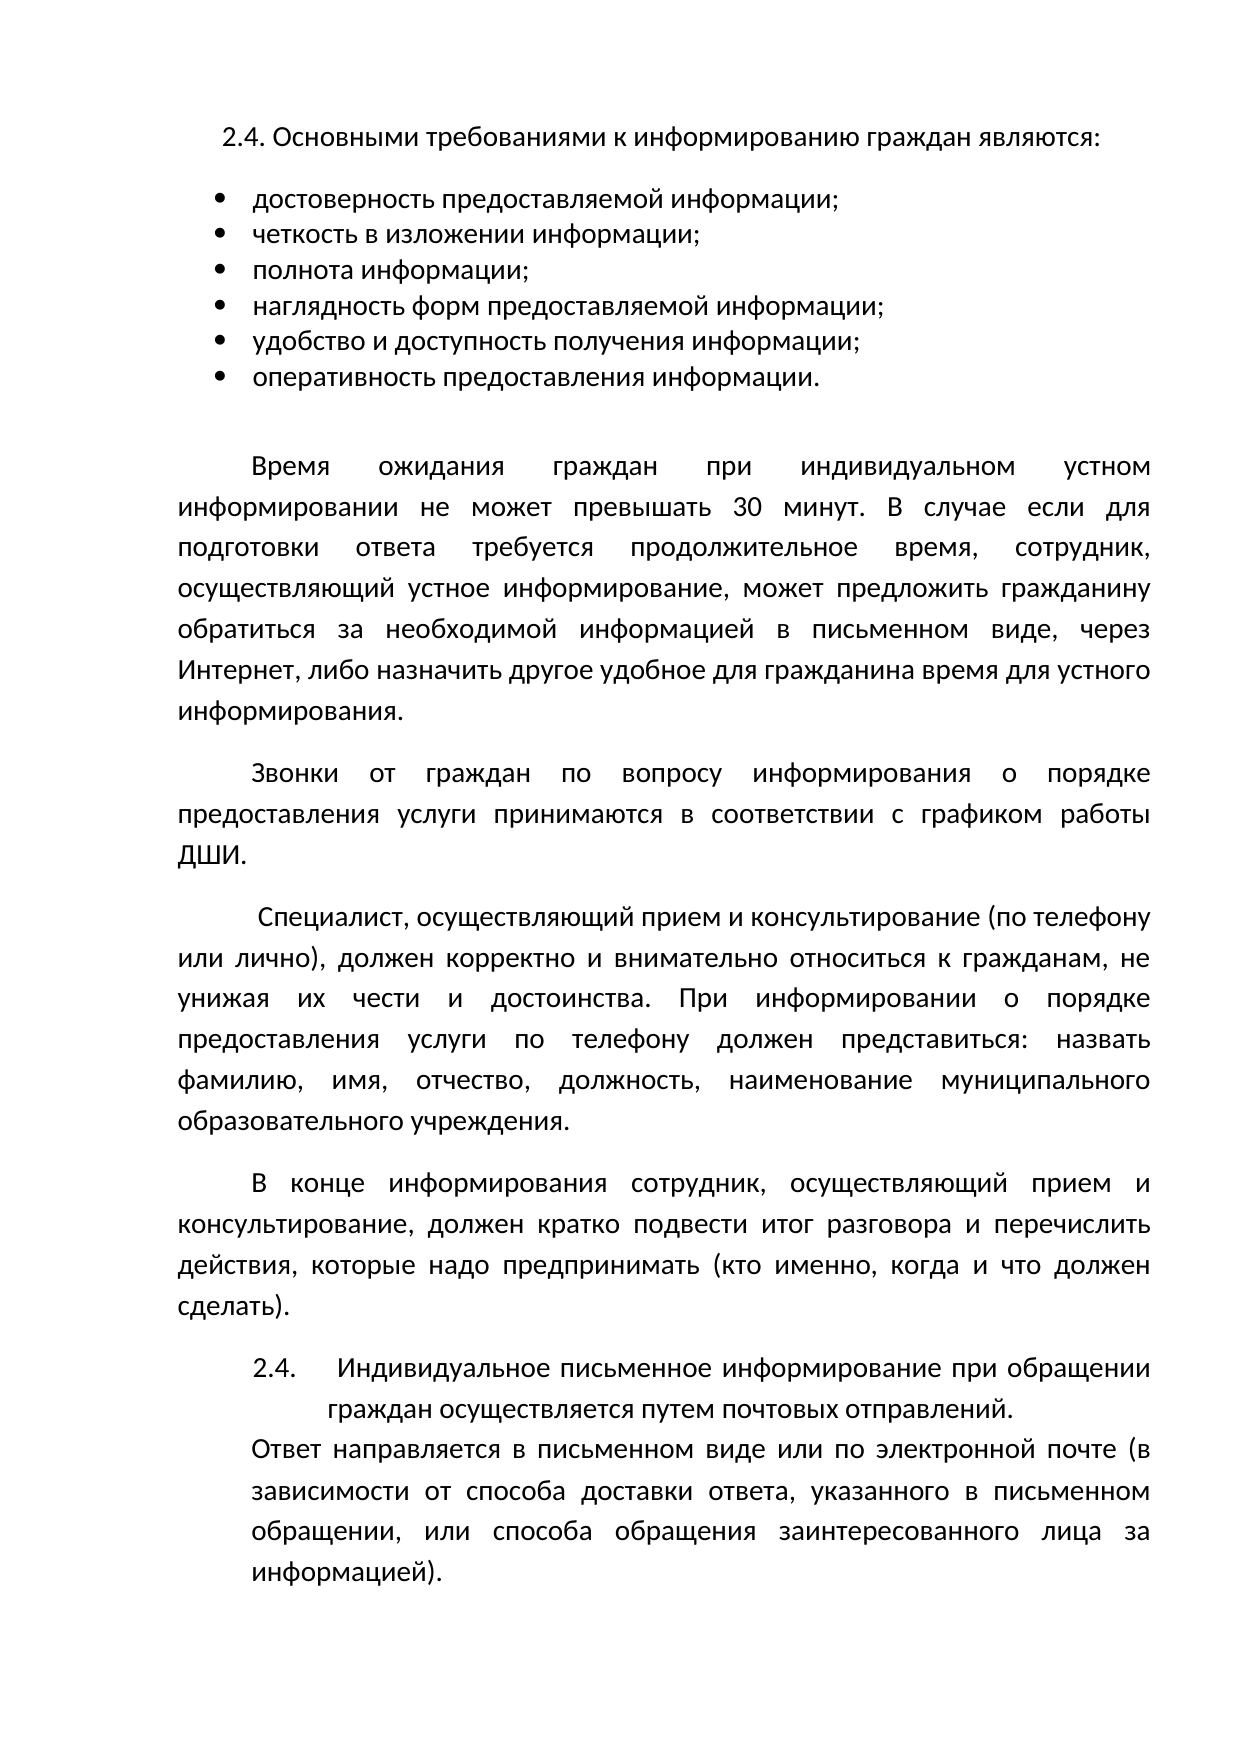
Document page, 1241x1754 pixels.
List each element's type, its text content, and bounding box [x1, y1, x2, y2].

list достоверность предоставляемой информации; [215, 180, 1152, 216]
text В конце информирования сотрудник, осуществляющий прием и консультирование, должен кратко подвести итог разговора и перечислить действия, которые надо предпринимать (кто именно, когда и что должен сделать). [177, 1164, 1152, 1323]
text 2.4. Основными требованиями к информированию граждан являются: [177, 118, 1152, 154]
text Звонки от граждан по вопросу информирования о порядке предоставления услуги принимаются в соответствии с графиком работы ДШИ. [177, 754, 1152, 872]
text Ответ направляется в письменном виде или по электронной почте (в зависимости от способа доставки ответа, указанного в письменном обращении, или способа обращения заинтересованного лица за информацией). [251, 1431, 1152, 1589]
list оперативность предоставления информации. [215, 358, 1152, 394]
list наглядность форм предоставляемой информации; [215, 287, 1152, 322]
list полнота информации; [215, 251, 1152, 287]
list Индивидуальное письменное информирование при обращении граждан осуществляется путем почтовых отправлений. [252, 1349, 1152, 1425]
list удобство и доступность получения информации; [215, 322, 1152, 358]
text Время ожидания граждан при индивидуальном устном информировании не может превышать 30 минут. В случае если для подготовки ответа требуется продолжительное время, сотрудник, осуществляющий устное информирование, может предложить гражданину обратиться за необходимой информацией в письменном виде, через Интернет, либо назначить другое удобное для гражданина время для устного информирования. [177, 447, 1152, 728]
text Специалист, осуществляющий прием и консультирование (по телефону или лично), должен корректно и внимательно относиться к гражданам, не унижая их чести и достоинства. При информировании о порядке предоставления услуги по телефону должен представиться: назвать фамилию, имя, отчество, должность, наименование муниципального образовательного учреждения. [177, 898, 1152, 1138]
list четкость в изложении информации; [215, 216, 1152, 251]
